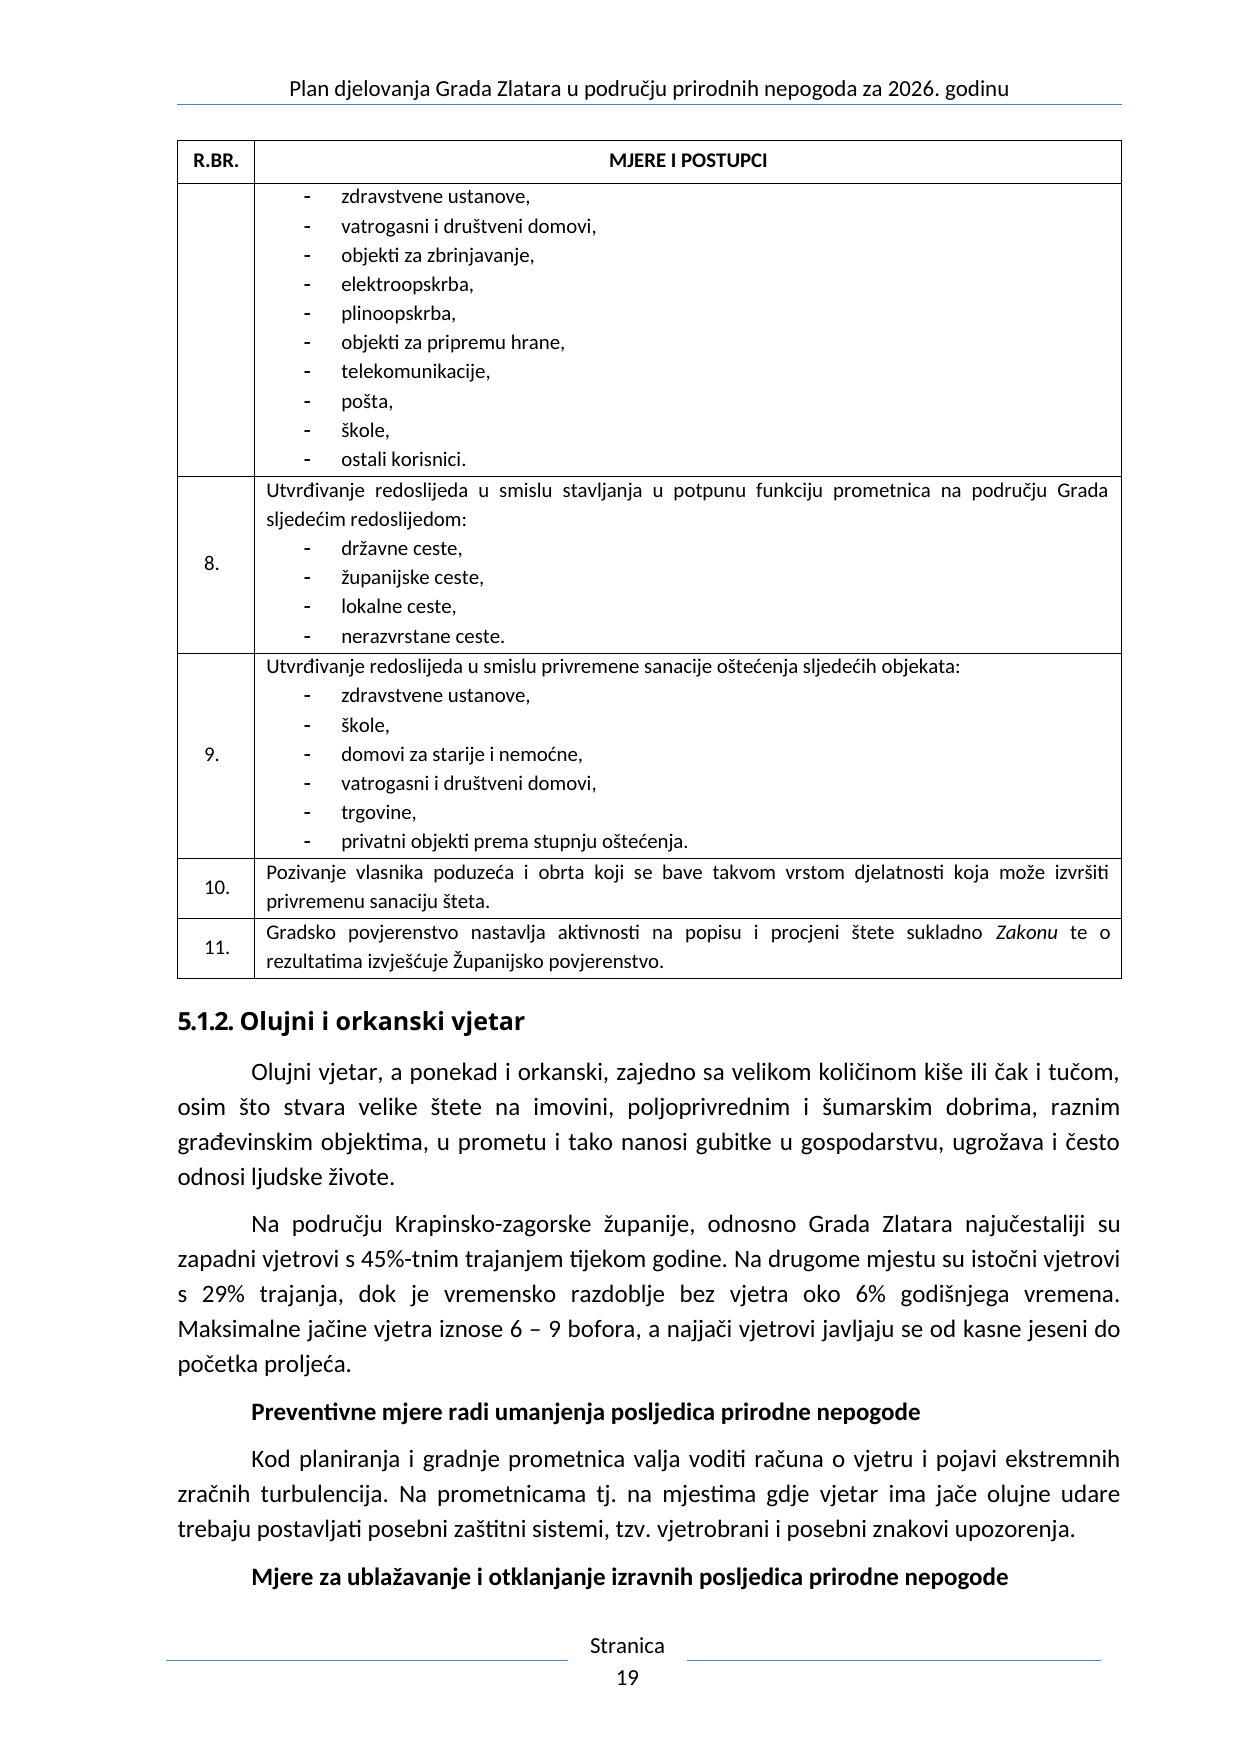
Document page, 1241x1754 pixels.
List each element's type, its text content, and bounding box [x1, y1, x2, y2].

table_cell [178, 477, 254, 652]
table_cell Utvrđivanje redoslijeda u smislu stavljanja u potpunu funkciju prometnica na području Grada sljedećim redoslijedom: državne ceste, županijske ceste, lokalne ceste, nerazvrstane ceste. [255, 477, 1121, 652]
table_header MJERE I POSTUPCI [255, 141, 1121, 183]
table_cell Pozivanje vlasnika poduzeća i obrta koji se bave takvom vrstom djelatnosti koja može izvršiti privremenu sanaciju šteta. [255, 859, 1121, 918]
table_cell [178, 859, 254, 918]
text Olujni vjetar, a ponekad i orkanski, zajedno sa velikom količinom kiše ili čak i tučom, osim što stvara velike štete na imovini, poljoprivrednim i šumarskim dobrima, raznim građevinskim objektima, u prometu i tako nanosi gubitke u gospodarstvu, ugrožava i često odnosi ljudske živote. [177, 1056, 1122, 1191]
table_cell Utvrđivanje redoslijeda u smislu privremene sanacije oštećenja sljedećih objekata: zdravstvene ustanove, škole, domovi za starije i nemoćne, vatrogasni i društveni domovi, trgovine, privatni objekti prema stupnju oštećenja. [255, 654, 1121, 858]
table_header R.BR. [178, 141, 254, 183]
table_cell [178, 654, 254, 858]
table_cell Gradsko povjerenstvo nastavlja aktivnosti na popisu i procjeni štete sukladno Zakonu te o rezultatima izvješćuje Županijsko povjerenstvo. [255, 919, 1121, 978]
table_cell [178, 919, 254, 978]
subtitle Olujni i orkanski vjetar [177, 1004, 1122, 1038]
text Preventivne mjere radi umanjenja posljedica prirodne nepogode [177, 1396, 1122, 1426]
table_cell [178, 184, 254, 476]
text Na području Krapinsko-zagorske županije, odnosno Grada Zlatara najučestaliji su zapadni vjetrovi s 45%-tnim trajanjem tijekom godine. Na drugome mjestu su istočni vjetrovi s 29% trajanja, dok je vremensko razdoblje bez vjetra oko 6% godišnjega vremena. Maksimalne jačine vjetra iznose 6 – 9 bofora, a najjači vjetrovi javljaju se od kasne jeseni do početka proljeća. [177, 1208, 1122, 1379]
text Kod planiranja i gradnje prometnica valja voditi računa o vjetru i pojavi ekstremnih zračnih turbulencija. Na prometnicama tj. na mjestima gdje vjetar ima jače olujne udare trebaju postavljati posebni zaštitni sistemi, tzv. vjetrobrani i posebni znakovi upozorenja. [177, 1443, 1122, 1544]
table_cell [255, 184, 1121, 476]
text Mjere za ublažavanje i otklanjanje izravnih posljedica prirodne nepogode [177, 1561, 1122, 1591]
